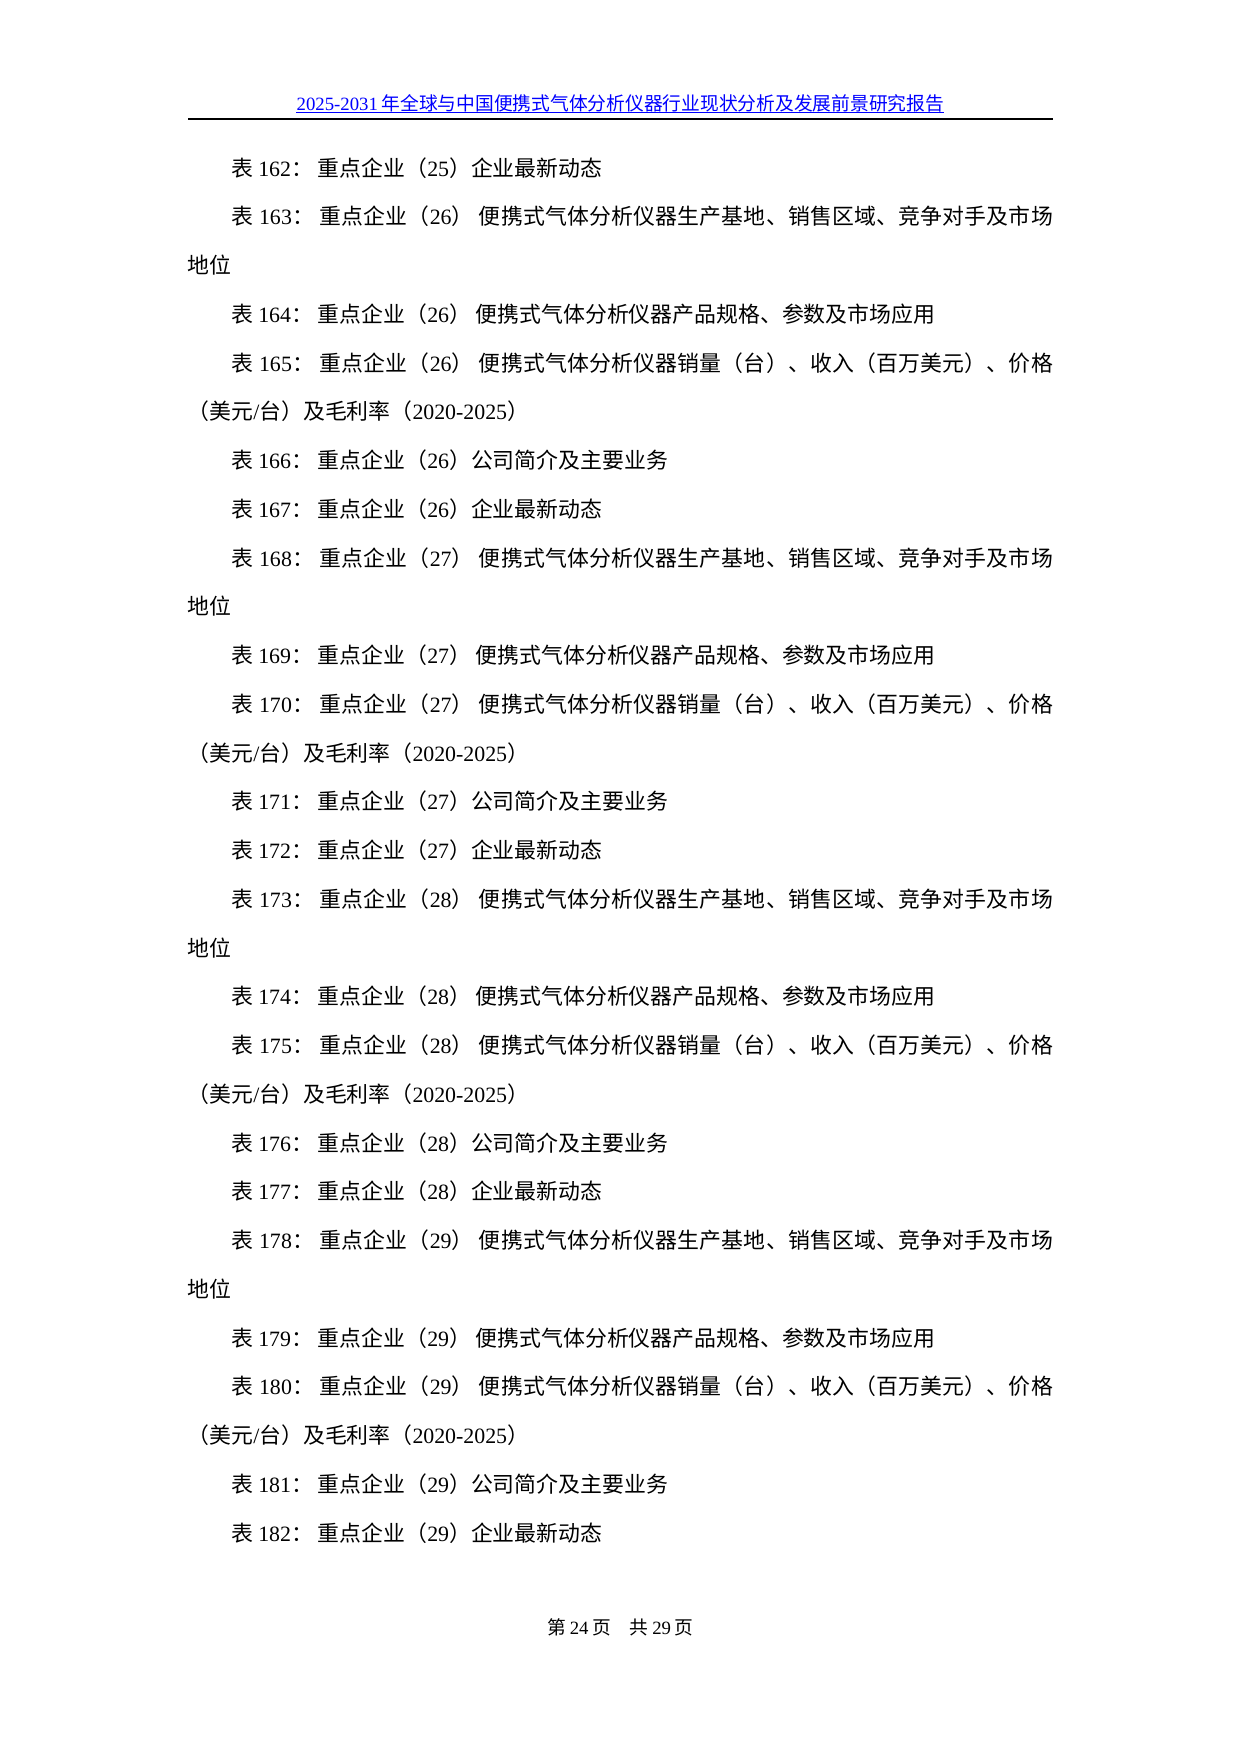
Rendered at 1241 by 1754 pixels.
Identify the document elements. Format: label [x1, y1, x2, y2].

text [187, 150, 1053, 1548]
